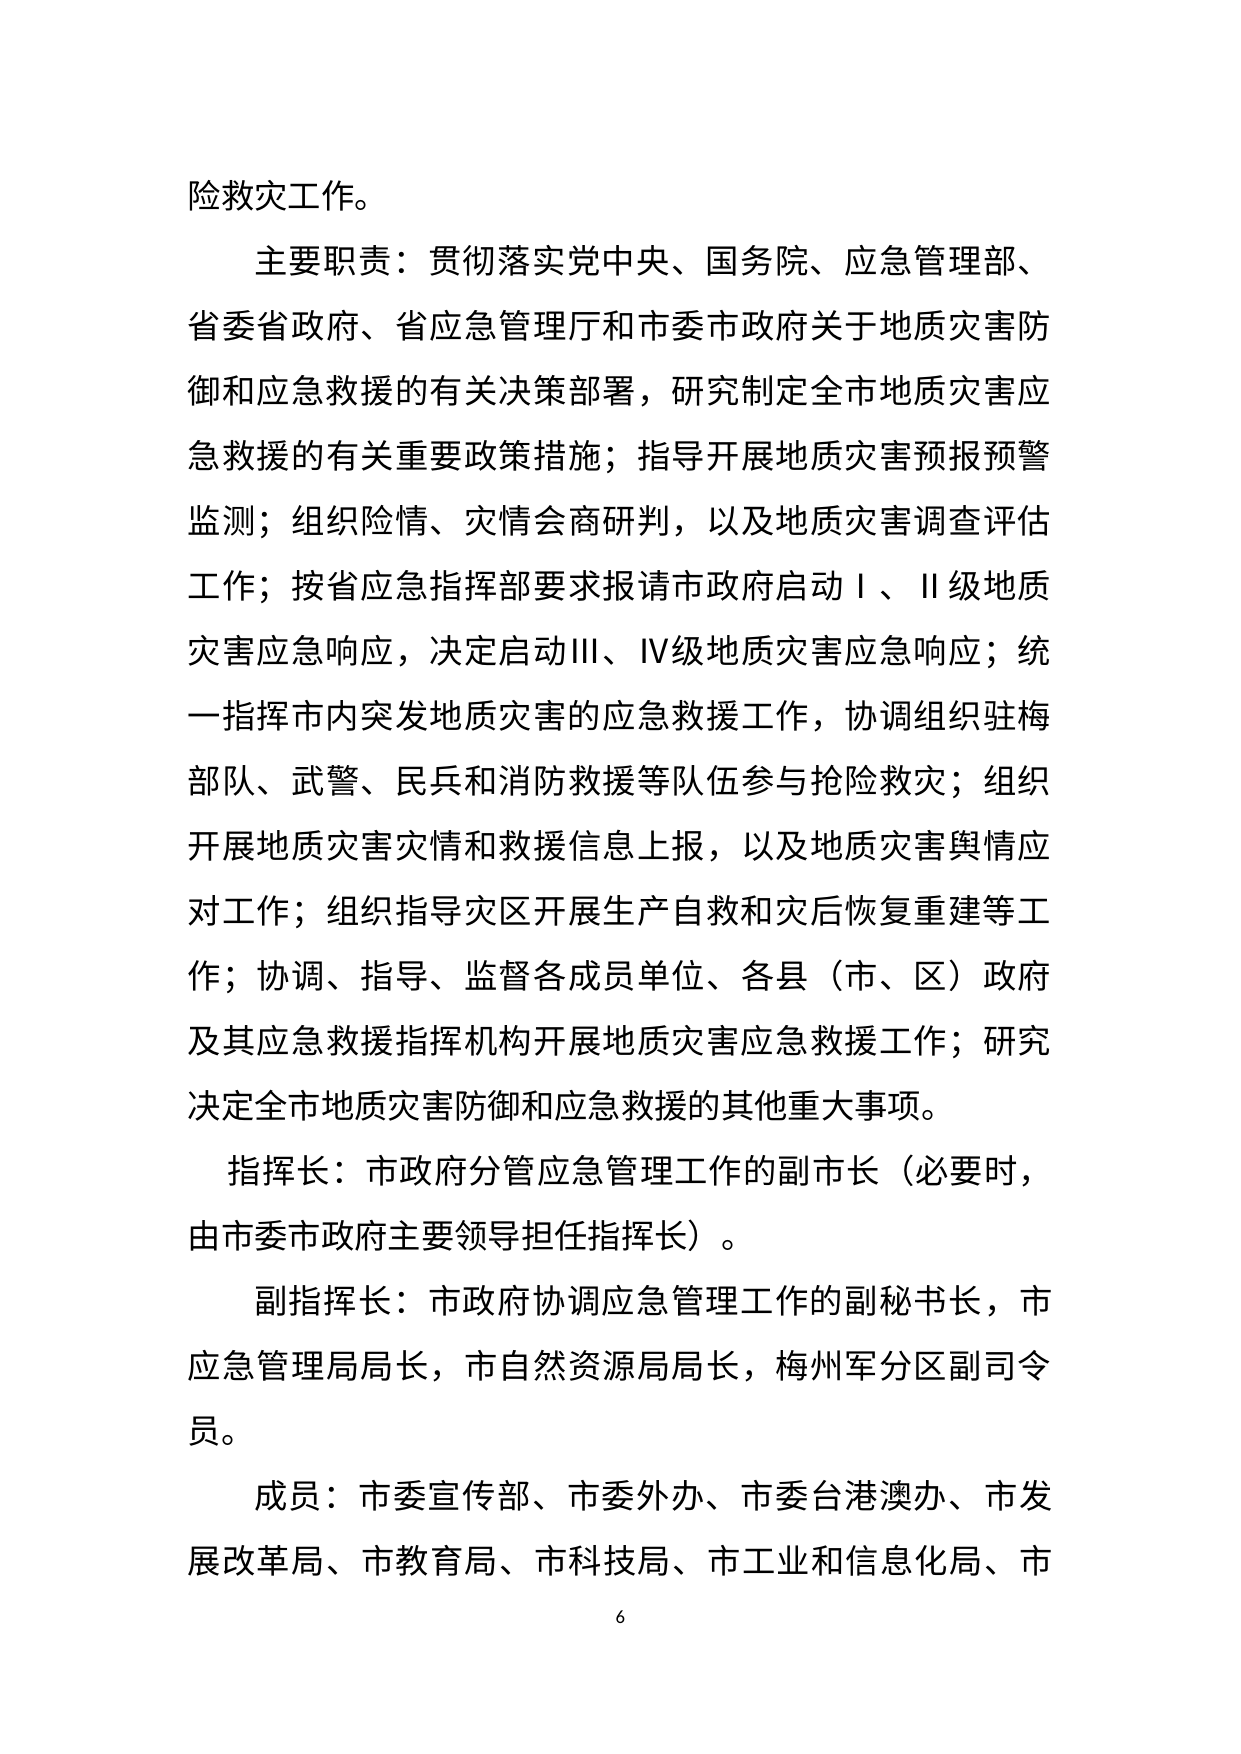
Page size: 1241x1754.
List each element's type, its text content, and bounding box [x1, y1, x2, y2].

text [187, 162, 1053, 227]
text 主要职责：贯彻落实党中央、国务院、应急管理部、省委省政府、省应急管理厅和市委市政府关于地质灾害防御和应急救援的有关决策部署，研究制定全市地质灾害应急救援的有关重要政策措施；指导开展地质灾害预报预警监测；组织险情、灾情会商研判，以及地质灾害调查评估工作；按省应急指挥部要求报请市政府启动Ⅰ、Ⅱ级地质灾害应急响应，决定启动Ⅲ、Ⅳ级地质灾害应急响应；统一指挥市内突发地质灾害的应急救援工作，协调组织驻梅部队、武警、民兵和消防救援等队伍参与抢险救灾；组织开展地质灾害灾情和救援信息上报，以及地质灾害舆情应对工作；组织指导灾区开展生产自救和灾后恢复重建等工作；协调、指导、监督各成员单位、各县（市、区）政府及其应急救援指挥机构开展地质灾害应急救援工作；研究决定全市地质灾害防御和应急救援的其他重大事项。 指挥长：市政府分管应急管理工作的副市长（必要时，由市委市政府主要领导担任指挥长）。 [187, 227, 1053, 1267]
text 副指挥长：市政府协调应急管理工作的副秘书长，市应急管理局局长，市自然资源局局长，梅州军分区副司令员。 [187, 1267, 1053, 1462]
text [187, 1462, 1053, 1592]
